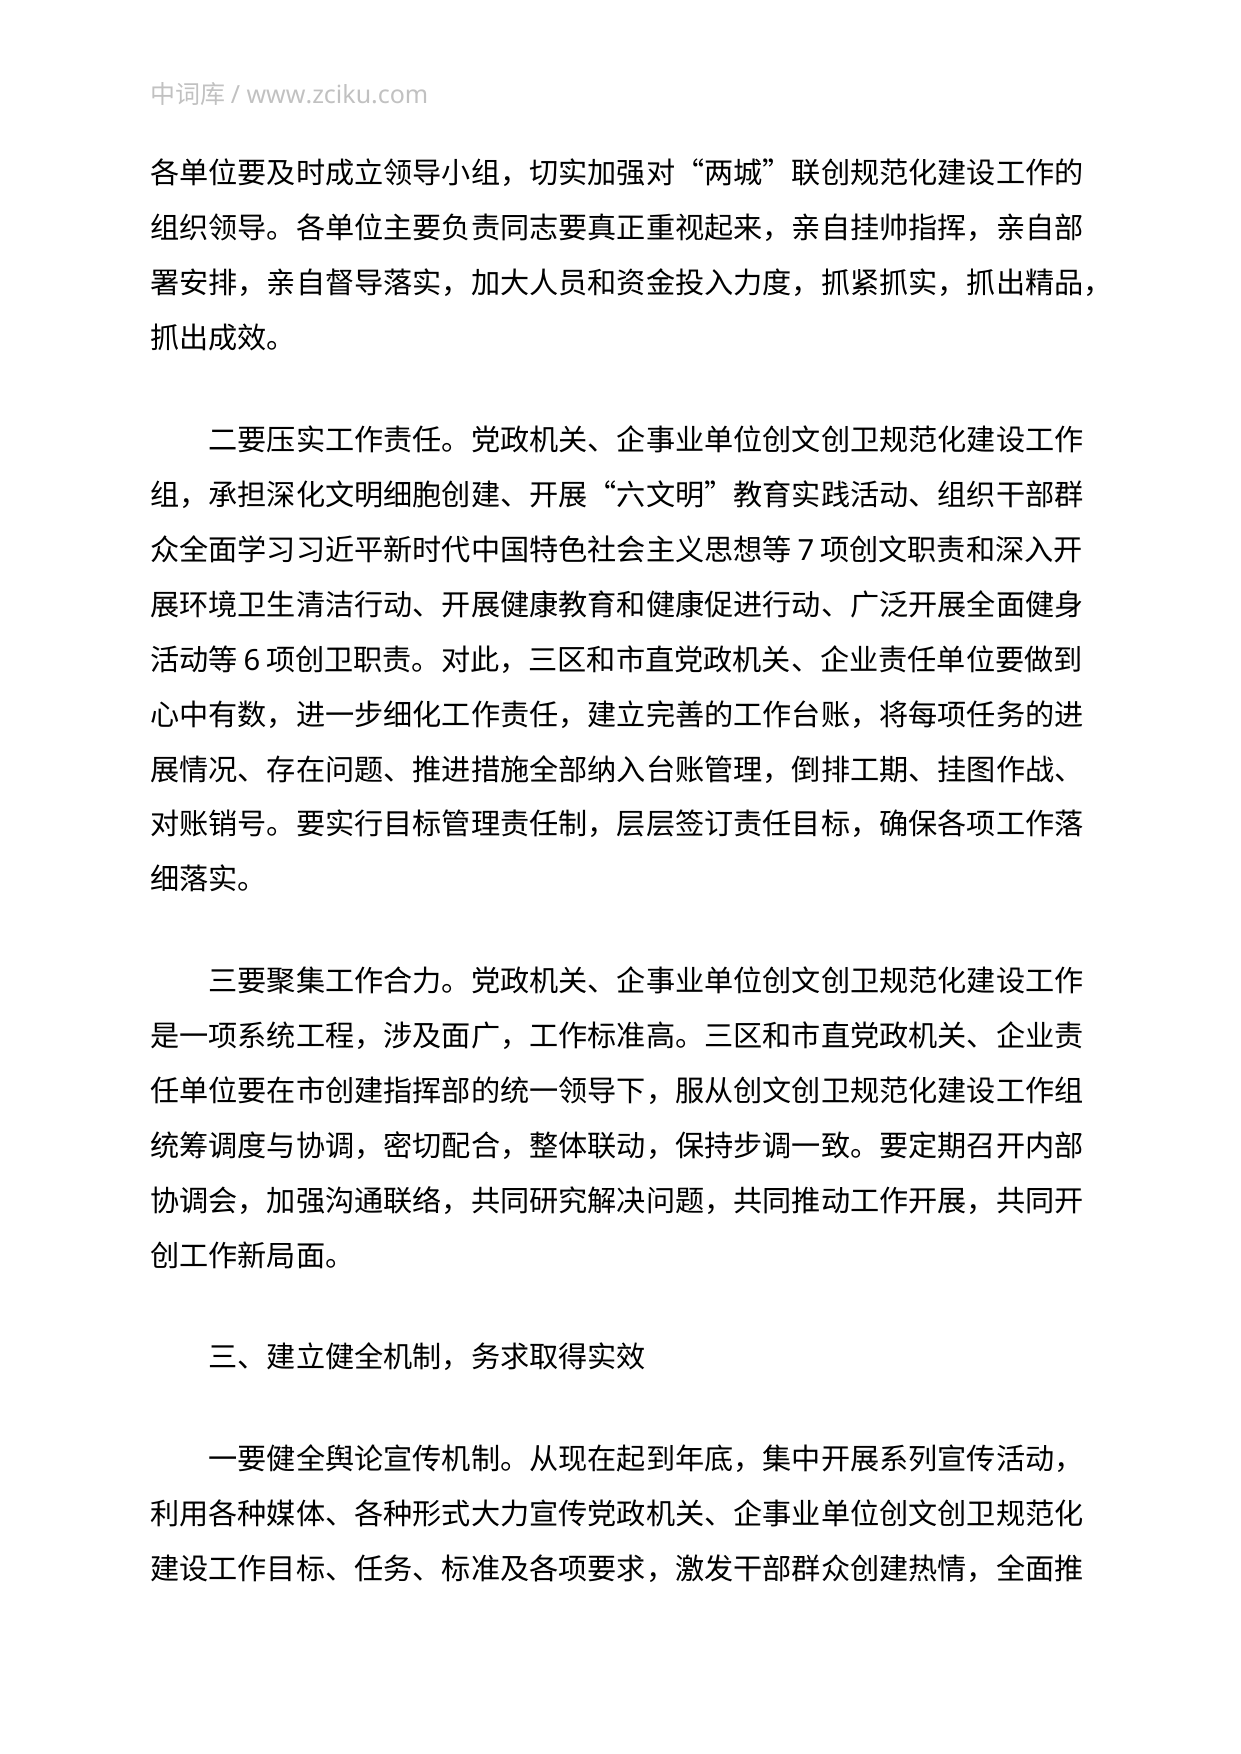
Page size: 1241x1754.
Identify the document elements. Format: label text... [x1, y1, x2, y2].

text 三要聚集工作合力。党政机关、企事业单位创文创卫规范化建设工作是一项系统工程，涉及面广，工作标准高。三区和市直党政机关、企业责任单位要在市创建指挥部的统一领导下，服从创文创卫规范化建设工作组统筹调度与协调，密切配合，整体联动，保持步调一致。要定期召开内部协调会，加强沟通联络，共同研究解决问题，共同推动工作开展，共同开创工作新局面。 [150, 958, 1090, 1274]
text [150, 150, 1090, 357]
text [150, 1436, 1090, 1588]
text 二要压实工作责任。党政机关、企事业单位创文创卫规范化建设工作组，承担深化文明细胞创建、开展“六文明”教育实践活动、组织干部群众全面学习习近平新时代中国特色社会主义思想等7项创文职责和深入开展环境卫生清洁行动、开展健康教育和健康促进行动、广泛开展全面健身活动等6项创卫职责。对此，三区和市直党政机关、企业责任单位要做到心中有数，进一步细化工作责任，建立完善的工作台账，将每项任务的进展情况、存在问题、推进措施全部纳入台账管理，倒排工期、挂图作战、对账销号。要实行目标管理责任制，层层签订责任目标，确保各项工作落细落实。 [150, 416, 1090, 898]
text 三、建立健全机制，务求取得实效 [150, 1334, 1090, 1376]
